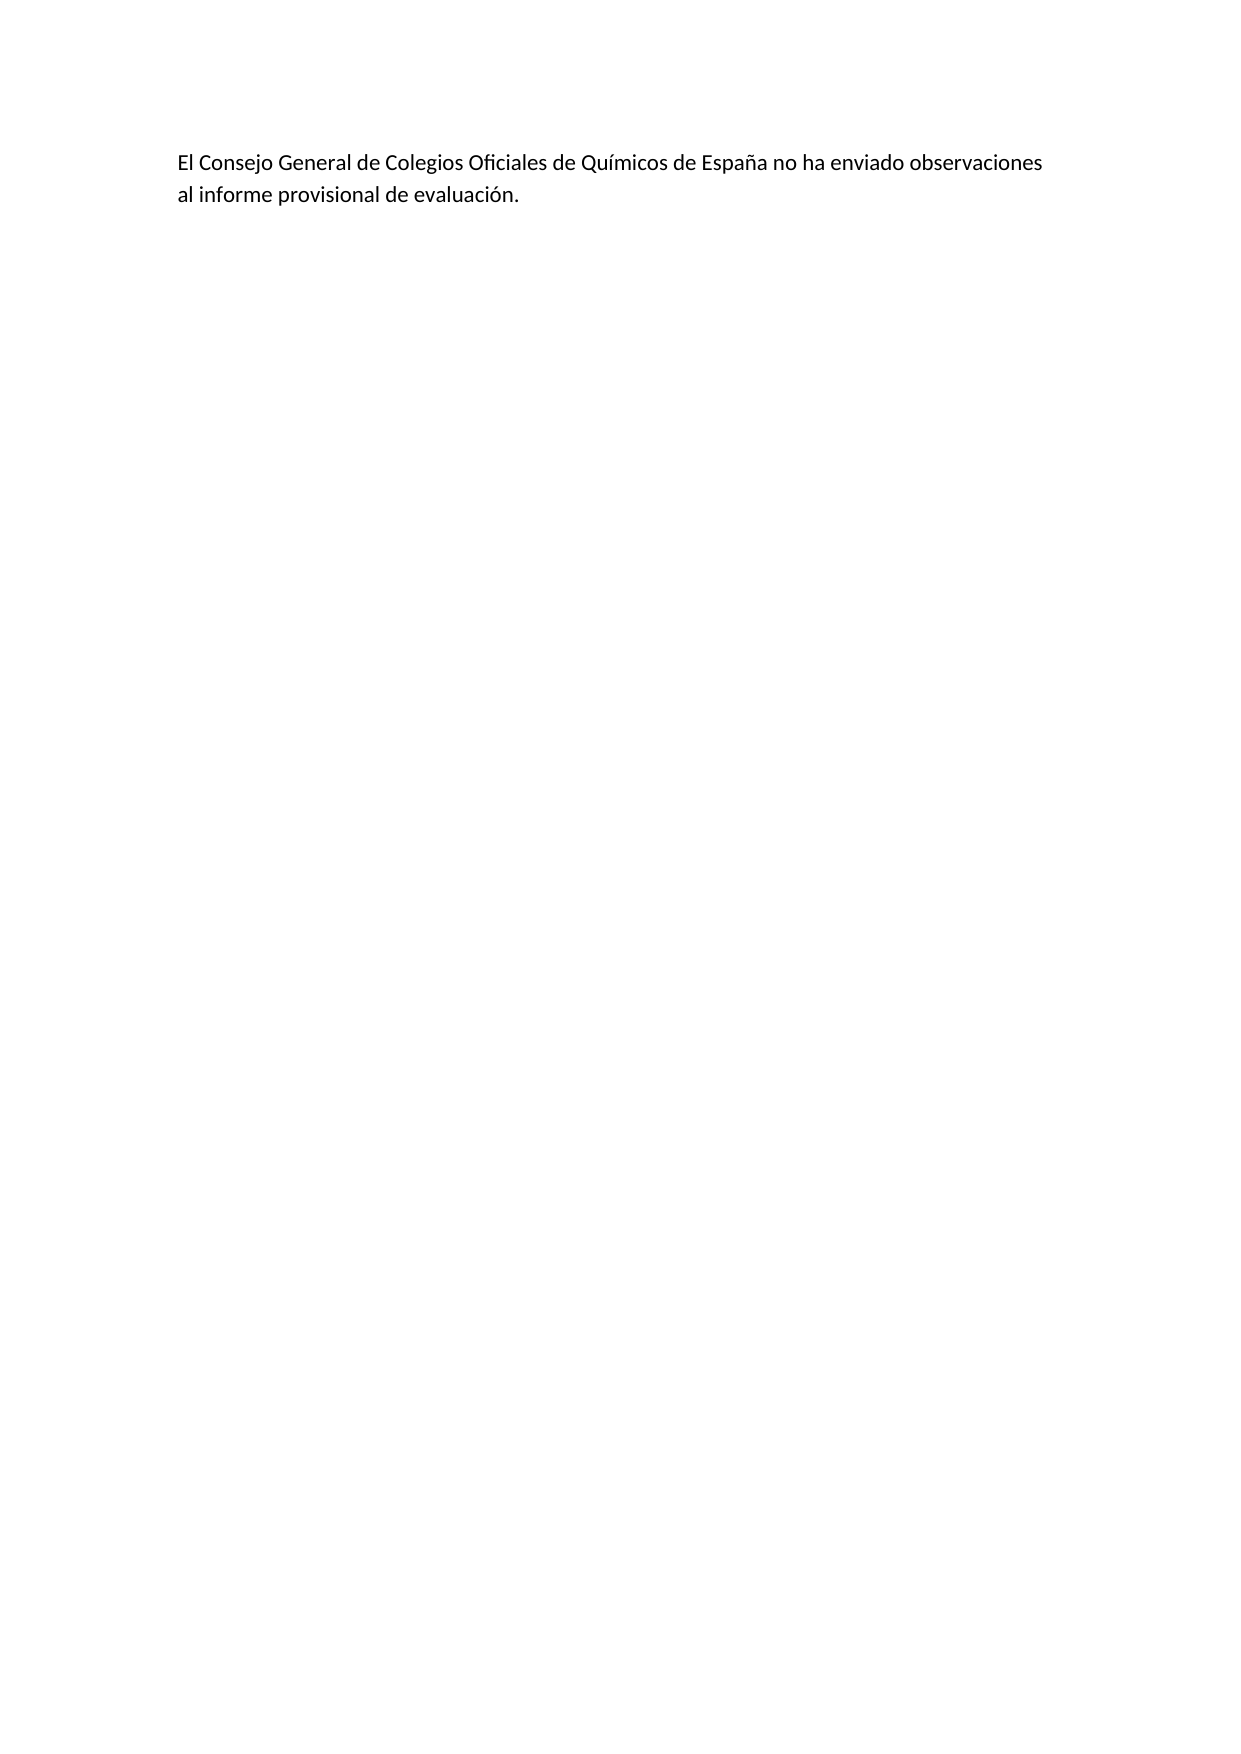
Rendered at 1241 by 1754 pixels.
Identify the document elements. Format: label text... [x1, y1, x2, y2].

text El Consejo General de Colegios Oficiales de Químicos de España no ha enviado observaciones al informe provisional de evaluación. [177, 148, 1063, 208]
